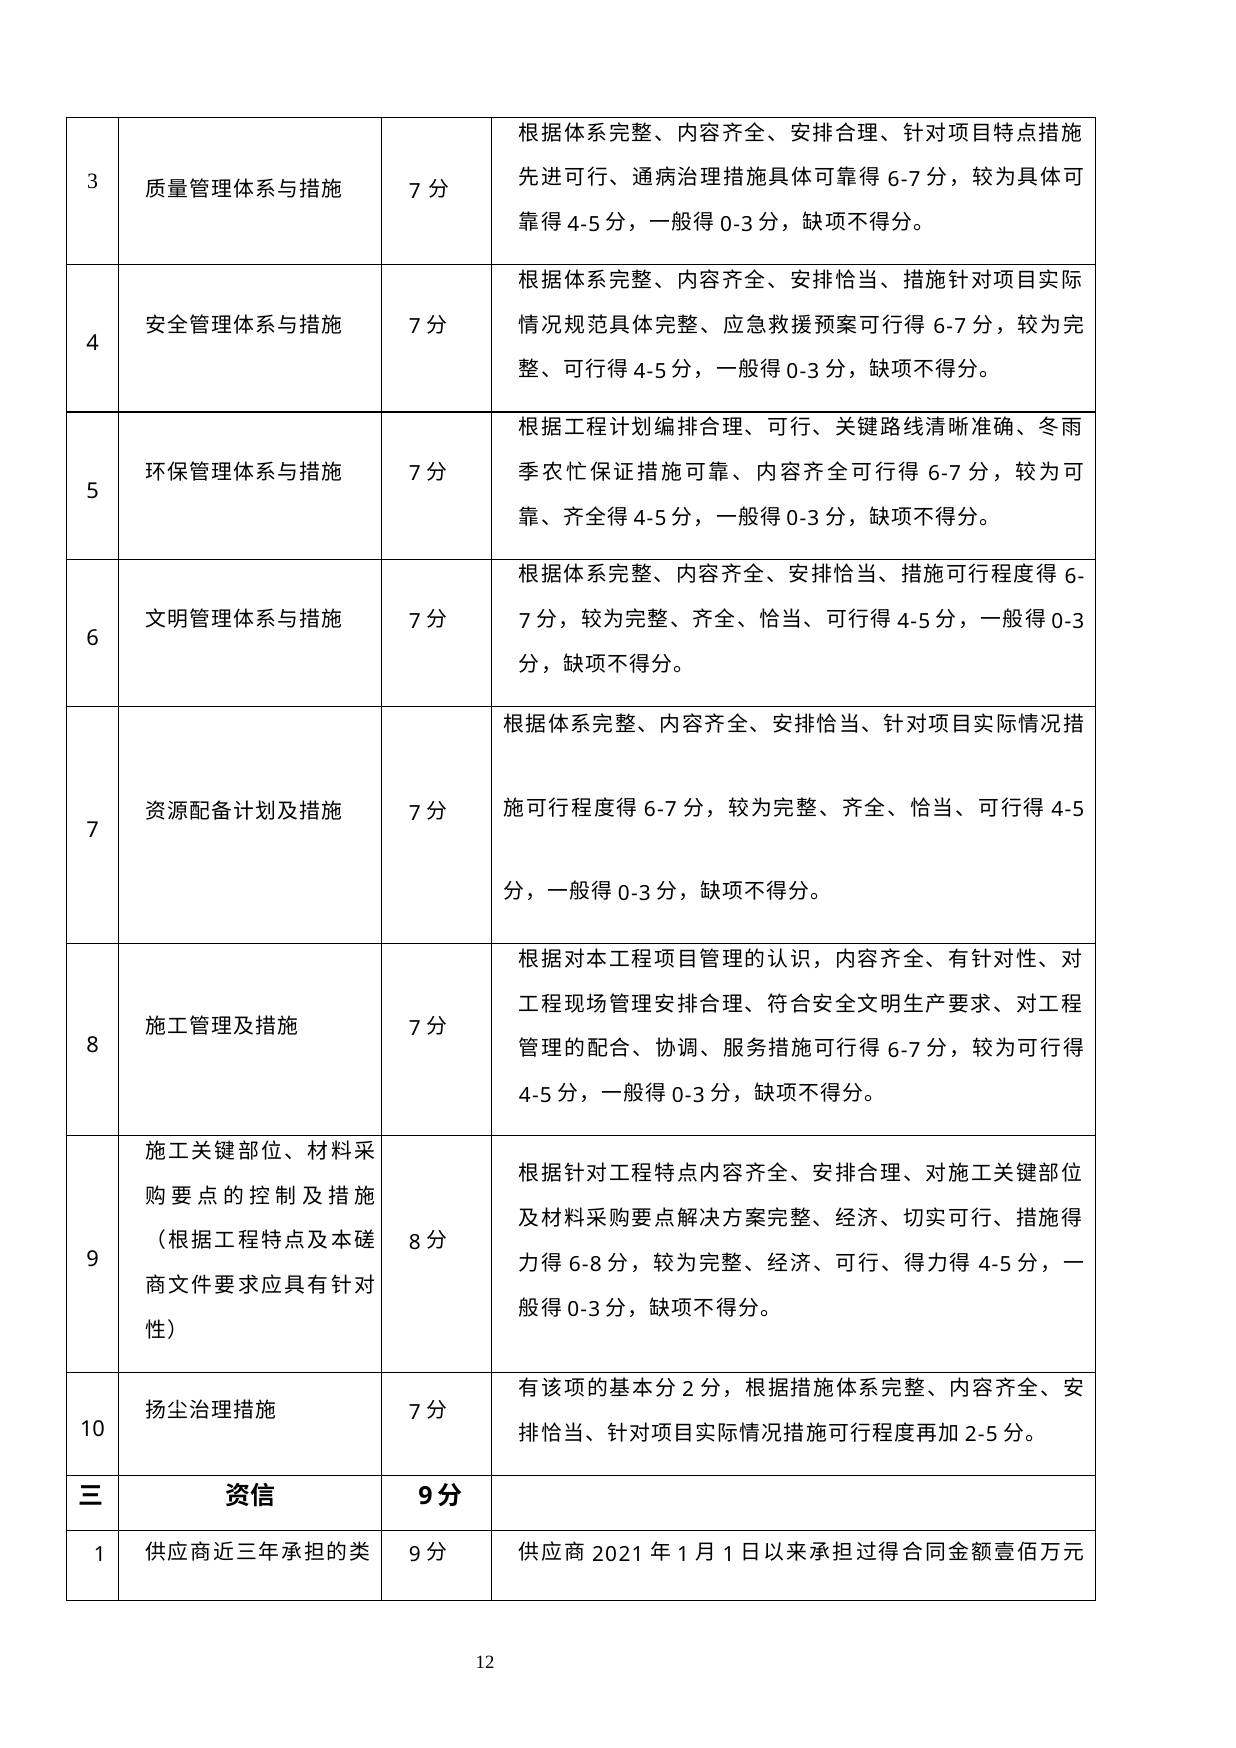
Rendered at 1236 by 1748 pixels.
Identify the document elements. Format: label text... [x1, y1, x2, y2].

table_cell 有该项的基本分2分，根据措施体系完整、内容齐全、安排恰当、针对项目实际情况措施可行程度再加2-5分。 [492, 1373, 1095, 1474]
table_cell 7 [67, 707, 118, 943]
table_cell 三 [67, 1476, 118, 1530]
table_cell 7 分 [382, 118, 491, 264]
table_cell 9分 [382, 1531, 491, 1600]
table_cell 环保管理体系与措施 [119, 413, 381, 559]
table_cell 10 [67, 1373, 118, 1474]
table_cell 根据体系完整、内容齐全、安排恰当、措施可行程度得6-7分，较为完整、齐全、恰当、可行得4-5分，一般得0-3分，缺项不得分。 [492, 560, 1095, 706]
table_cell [492, 1531, 1095, 1600]
table_cell 安全管理体系与措施 [119, 265, 381, 411]
table_cell 施工关键部位、材料采购要点的控制及措施（根据工程特点及本磋商文件要求应具有针对性） [119, 1136, 381, 1372]
table_cell 4 [67, 265, 118, 411]
table_cell 6 [67, 560, 118, 706]
table_cell 9 [67, 1136, 118, 1372]
table_cell 根据体系完整、内容齐全、安排恰当、措施针对项目实际情况规范具体完整、应急救援预案可行得6-7分，较为完整、可行得4-5分，一般得0-3分，缺项不得分。 [492, 265, 1095, 411]
table_cell 根据工程计划编排合理、可行、关键路线清晰准确、冬雨季农忙保证措施可靠、内容齐全可行得6-7分，较为可靠、齐全得4-5分，一般得0-3分，缺项不得分。 [492, 413, 1095, 559]
table_cell 7分 [382, 944, 491, 1135]
table_cell 3 [67, 118, 118, 264]
table_cell [492, 1476, 1095, 1530]
table_cell 供应商近三年承担的类似工程业绩 [119, 1531, 381, 1600]
table_cell 7分 [382, 707, 491, 943]
table_cell 资源配备计划及措施 [119, 707, 381, 943]
table_cell 8 [67, 944, 118, 1135]
table_cell 文明管理体系与措施 [119, 560, 381, 706]
table_cell 根据体系完整、内容齐全、安排合理、针对项目特点措施先进可行、通病治理措施具体可靠得6-7分，较为具体可靠得4-5分，一般得0-3分，缺项不得分。 [492, 118, 1095, 264]
table_cell 7分 [382, 265, 491, 411]
table_cell 质量管理体系与措施 [119, 118, 381, 264]
table_cell 9分 [382, 1476, 491, 1530]
table_cell 1 [67, 1531, 118, 1600]
table_cell 资信 [119, 1476, 381, 1530]
table_cell 7分 [382, 413, 491, 559]
table_cell 根据针对工程特点内容齐全、安排合理、对施工关键部位及材料采购要点解决方案完整、经济、切实可行、措施得力得6-8分，较为完整、经济、可行、得力得4-5分，一般得0-3分，缺项不得分。 [492, 1136, 1095, 1372]
table_cell 5 [67, 413, 118, 559]
table_cell 7分 [382, 560, 491, 706]
table_cell 施工管理及措施 [119, 944, 381, 1135]
table_cell 根据对本工程项目管理的认识，内容齐全、有针对性、对工程现场管理安排合理、符合安全文明生产要求、对工程管理的配合、协调、服务措施可行得6-7分，较为可行得4-5分，一般得0-3分，缺项不得分。 [492, 944, 1095, 1135]
table_cell 扬尘治理措施 [119, 1373, 381, 1474]
table_cell 7分 [382, 1373, 491, 1474]
table_cell 根据体系完整、内容齐全、安排恰当、针对项目实际情况措施可行程度得6-7分，较为完整、齐全、恰当、可行得4-5分，一般得0-3分，缺项不得分。 [492, 707, 1095, 943]
table_cell 8分 [382, 1136, 491, 1372]
